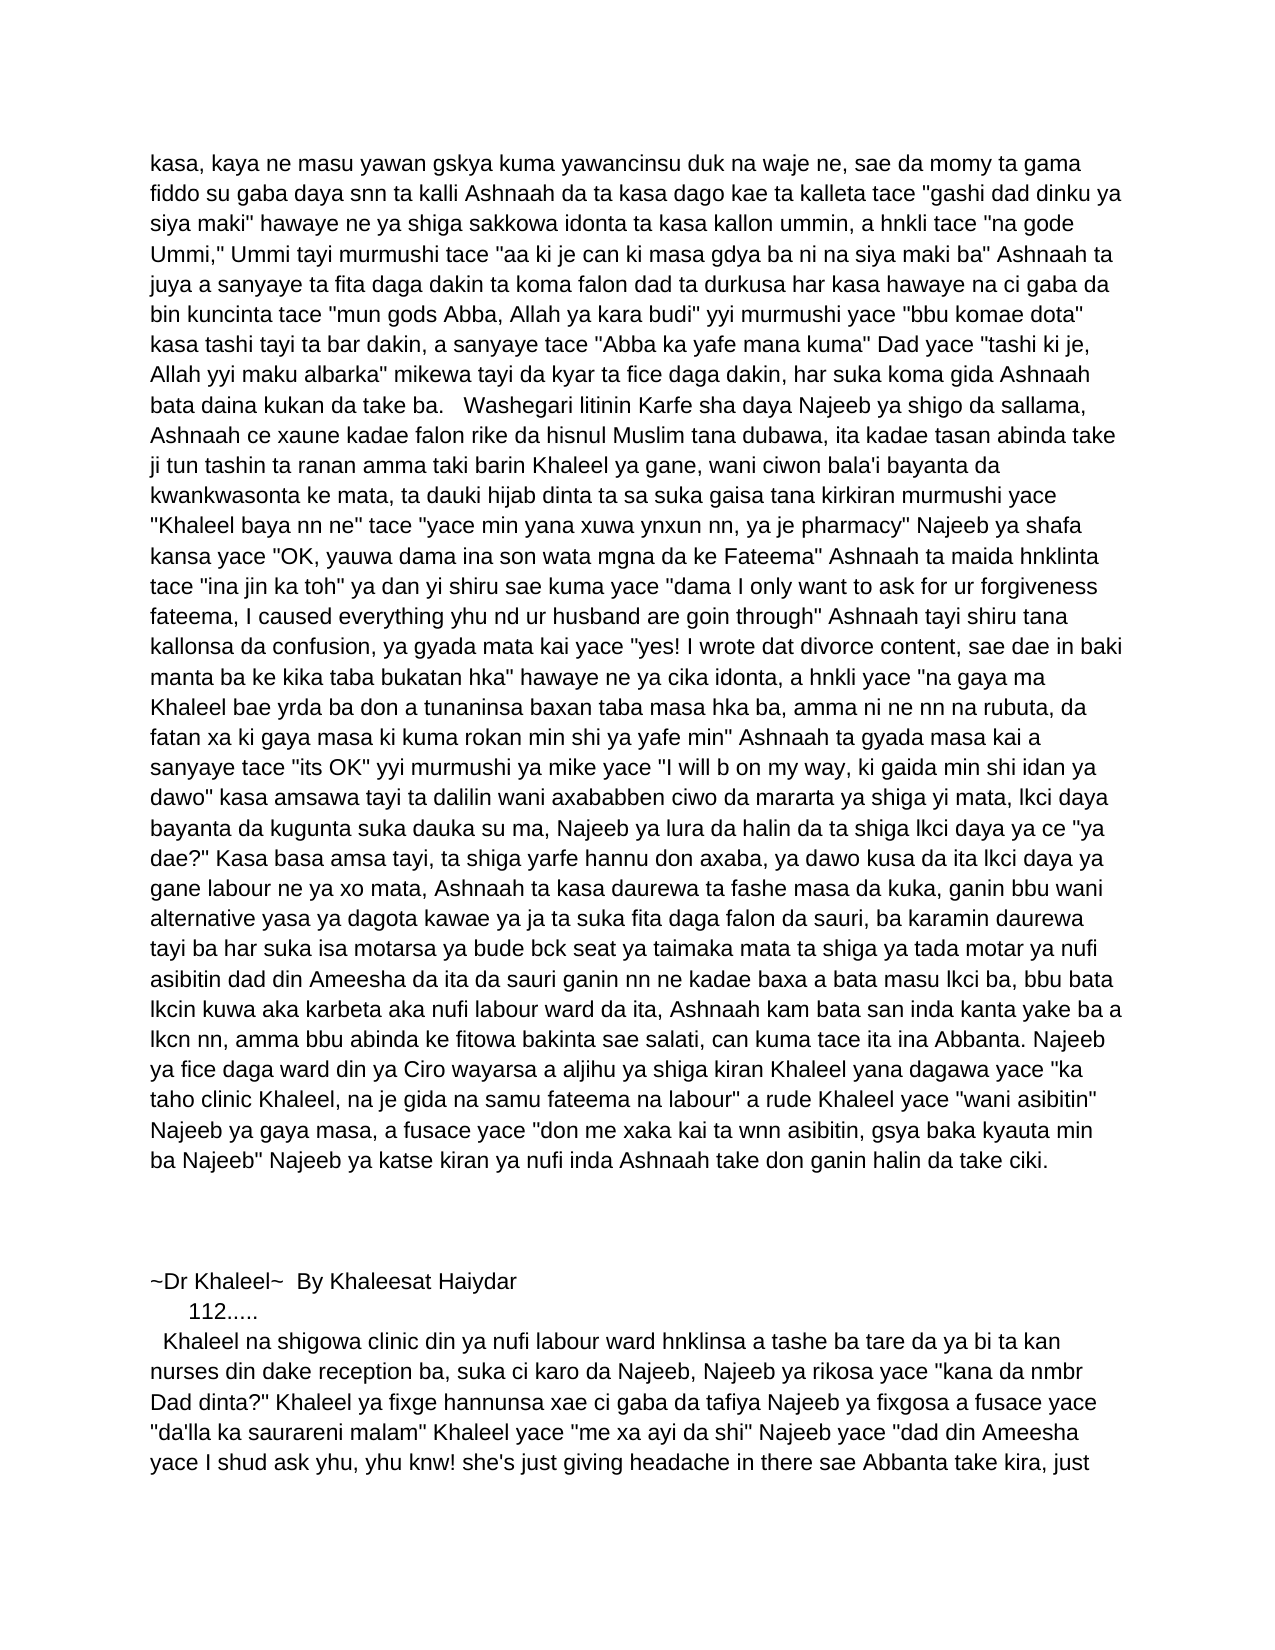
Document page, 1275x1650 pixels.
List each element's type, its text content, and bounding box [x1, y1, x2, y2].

text 112..... [150, 1298, 1125, 1324]
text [150, 150, 1125, 1173]
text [150, 1328, 1125, 1475]
text ~Dr Khaleel~ By Khaleesat Haiydar [150, 1268, 1125, 1294]
